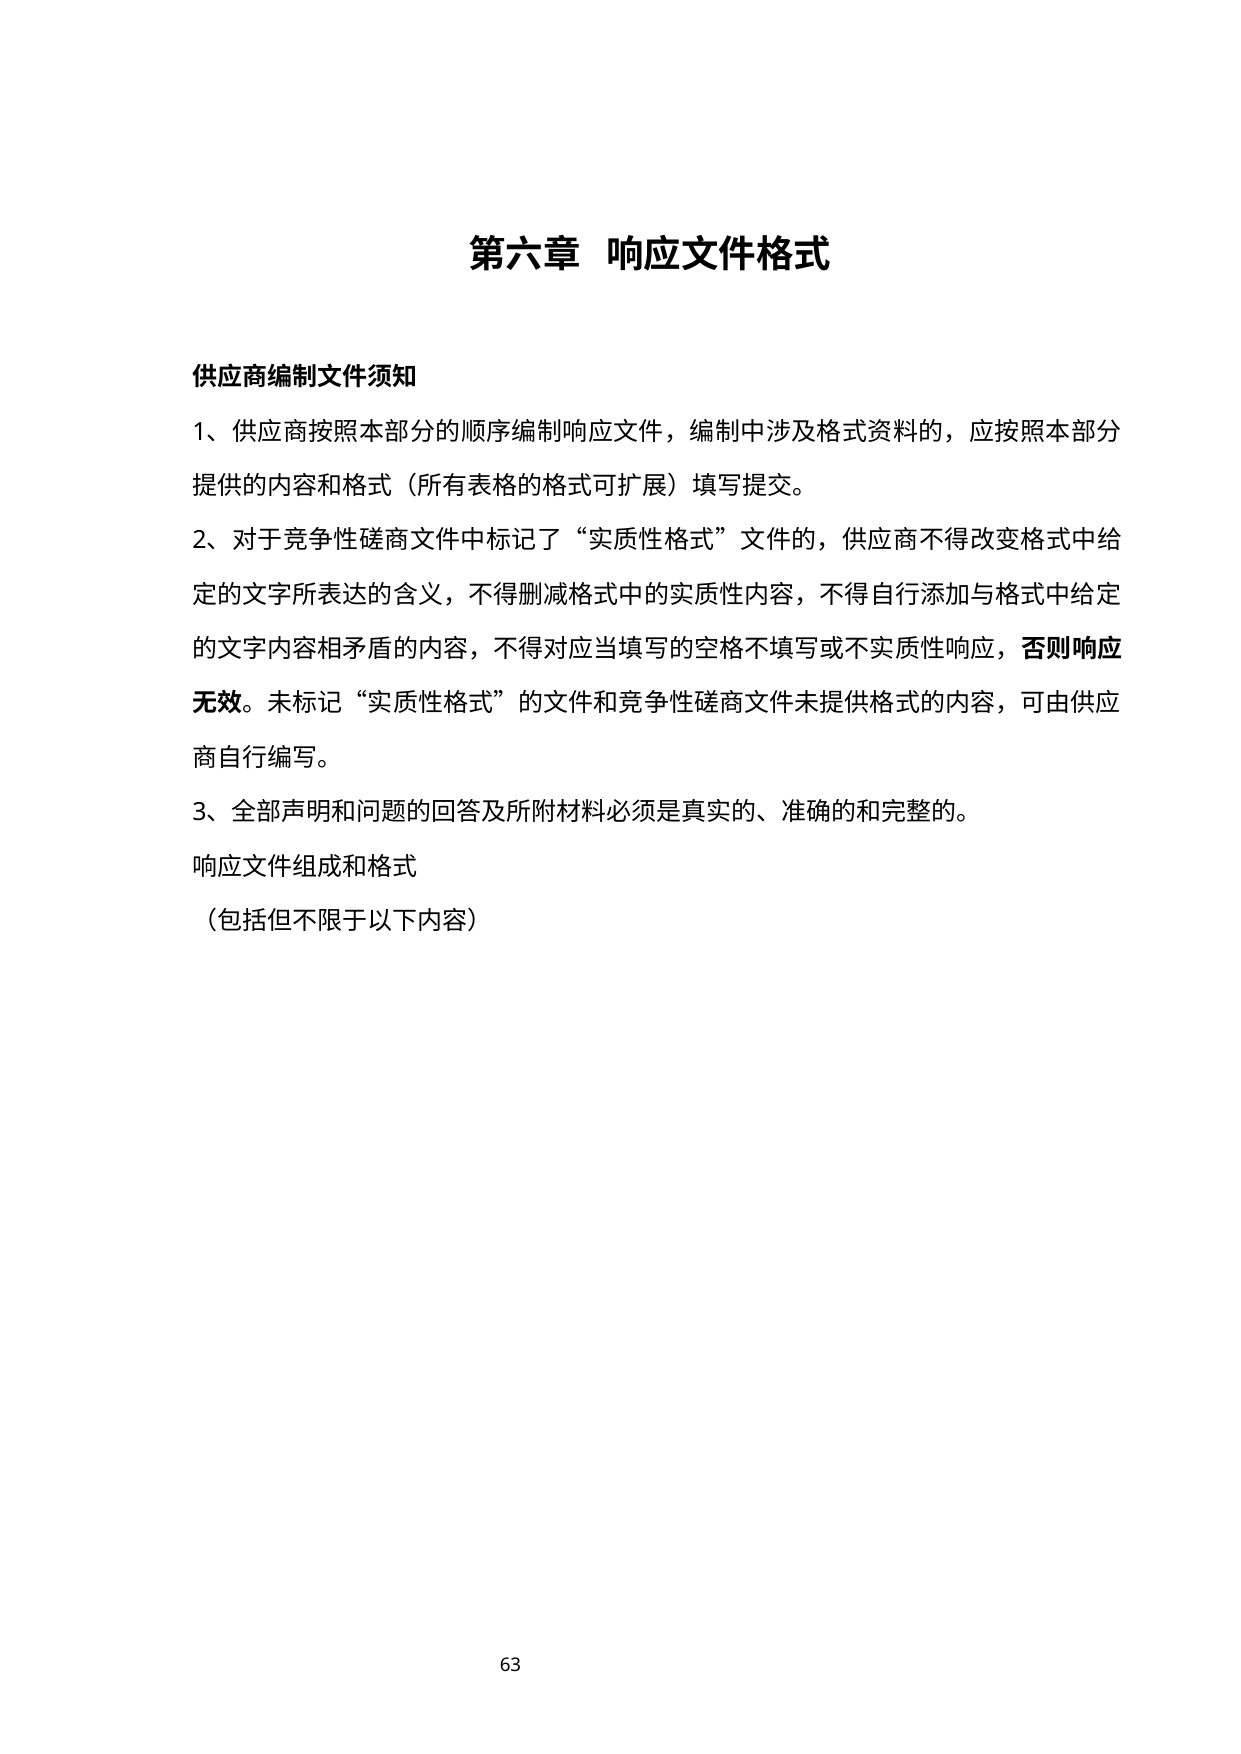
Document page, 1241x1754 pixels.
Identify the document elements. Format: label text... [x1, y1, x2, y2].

text 2、对于竞争性磋商文件中标记了“实质性格式”文件的，供应商不得改变格式中给定的文字所表达的含义，不得删减格式中的实质性内容，不得自行添加与格式中给定的文字内容相矛盾的内容，不得对应当填写的空格不填写或不实质性响应，否则响应无效。未标记“实质性格式”的文件和竞争性磋商文件未提供格式的内容，可由供应商自行编写。 [192, 520, 1122, 773]
text 第六章 响应文件格式 [177, 224, 1122, 278]
text 1、供应商按照本部分的顺序编制响应文件，编制中涉及格式资料的，应按照本部分提供的内容和格式（所有表格的格式可扩展）填写提交。 [192, 411, 1122, 502]
text （包括但不限于以下内容） [192, 900, 1122, 937]
text 3、全部声明和问题的回答及所附材料必须是真实的、准确的和完整的。 [192, 792, 1122, 828]
text 供应商编制文件须知 [192, 357, 1122, 393]
text 响应文件组成和格式 [192, 846, 1122, 882]
